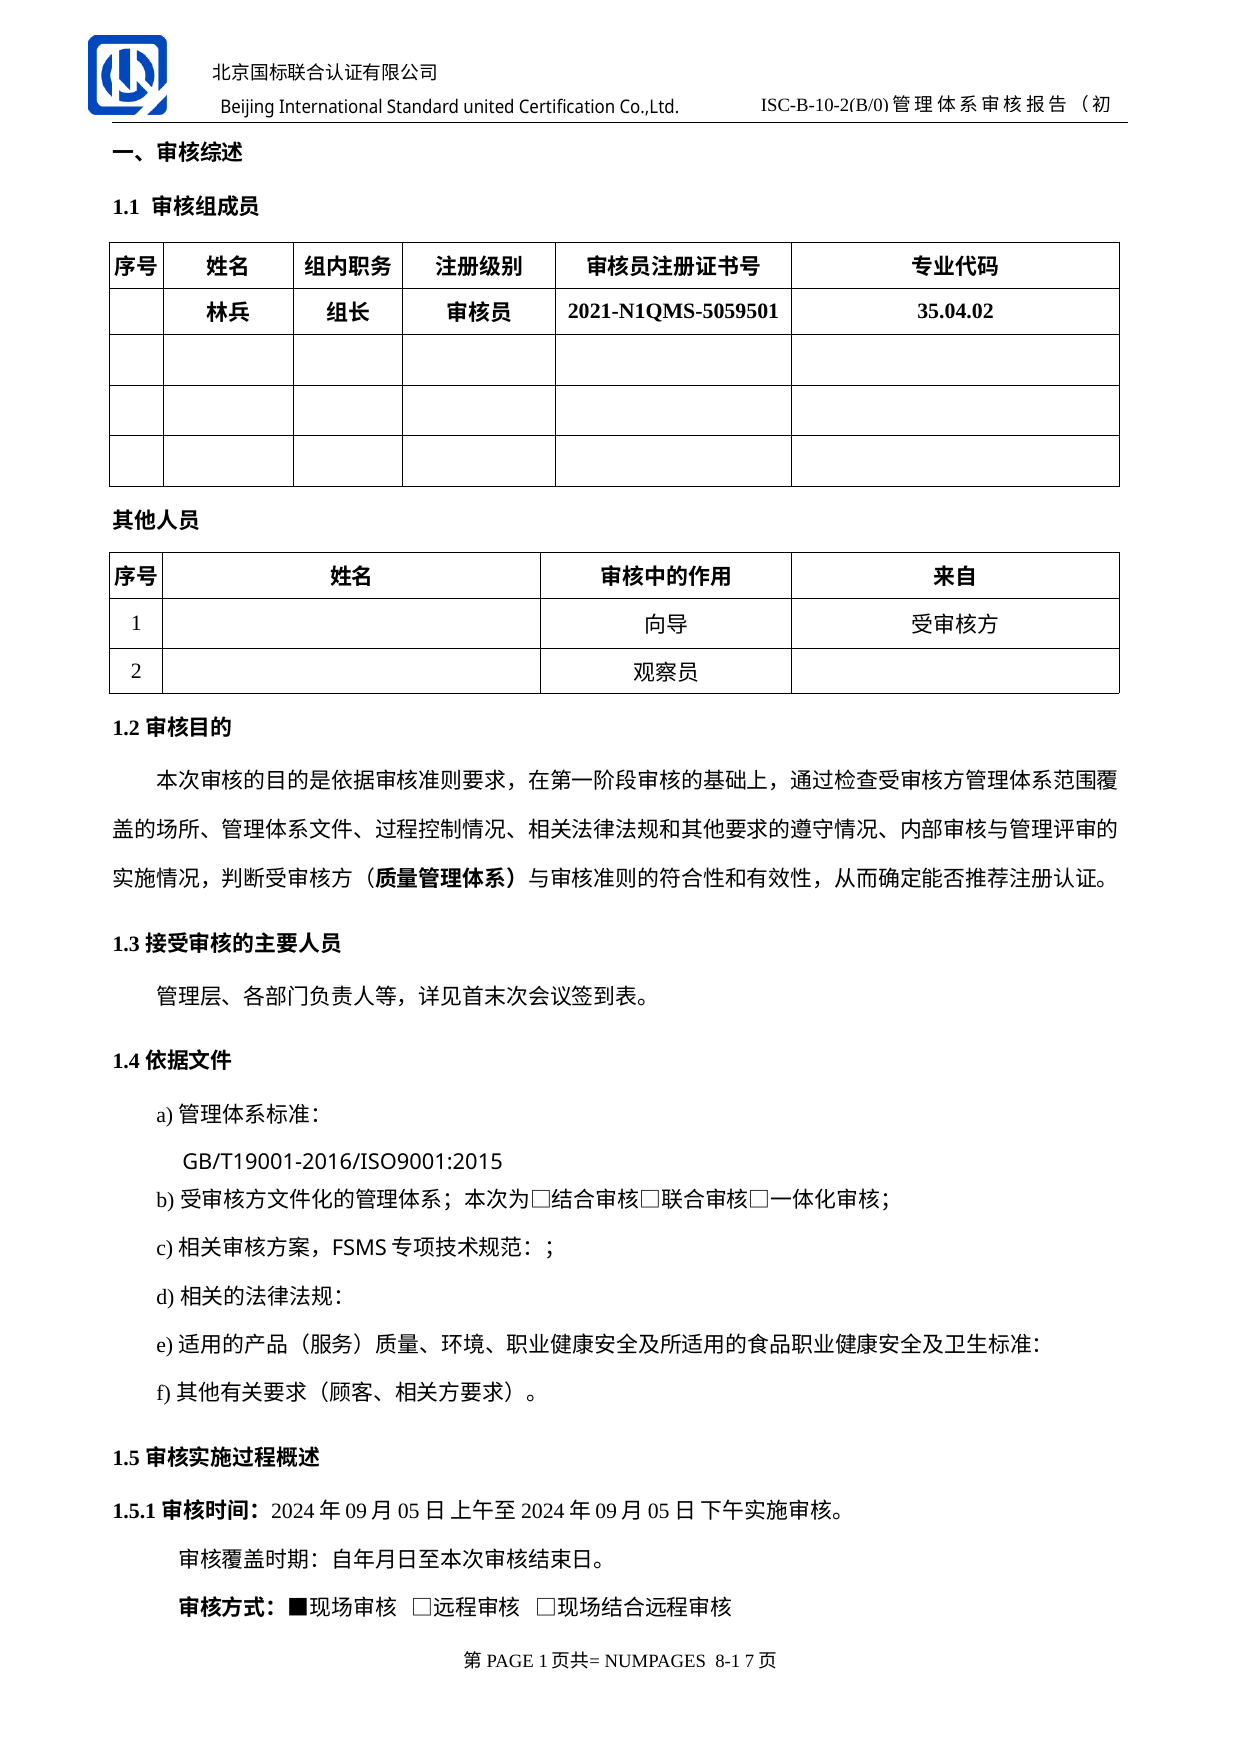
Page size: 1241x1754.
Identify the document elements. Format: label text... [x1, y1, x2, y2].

table_cell [294, 436, 402, 486]
text d) 相关的法律法规： [112, 1278, 1128, 1311]
table_cell [403, 386, 555, 435]
text b) 受审核方文件化的管理体系；本次为□结合审核□联合审核□一体化审核； [112, 1182, 1128, 1214]
table_cell [556, 436, 791, 486]
text 审核方式：■现场审核 □远程审核 □现场结合远程审核 [112, 1590, 1128, 1622]
text 1.3 接受审核的主要人员 [112, 925, 1128, 958]
table_cell 审核员 [403, 289, 555, 334]
table_cell 受审核方 [792, 599, 1119, 648]
table_cell 35.04.02 [792, 289, 1119, 334]
table_cell [403, 436, 555, 486]
table_header 审核中的作用 [541, 553, 791, 598]
table_cell [792, 386, 1119, 435]
table_cell [294, 386, 402, 435]
table_header 序号 [110, 243, 163, 288]
text 本次审核的目的是依据审核准则要求，在第一阶段审核的基础上，通过检查受审核方管理体系范围覆盖的场所、管理体系文件、过程控制情况、相关法律法规和其他要求的遵守情况、内部审核与管理评审的实施情况，判断受审核方（质量管理体系）与审核准则的符合性和有效性，从而确定能否推荐注册认证。 [112, 763, 1128, 893]
text 管理层、各部门负责人等，详见首末次会议签到表。 [112, 978, 1128, 1011]
table_cell [164, 386, 293, 435]
table_cell [110, 335, 163, 384]
table_header 来自 [792, 553, 1119, 598]
table_cell 观察员 [541, 649, 791, 693]
table_cell [110, 386, 163, 435]
table_cell [556, 335, 791, 384]
table_cell [163, 649, 540, 693]
table_header 姓名 [164, 243, 293, 288]
table_cell 2 [110, 649, 162, 693]
table_header 组内职务 [294, 243, 402, 288]
text 1.5.1 审核时间：2024年09月05日 上午至2024年09月05日 下午实施审核。 [112, 1493, 1128, 1526]
text 1.2 审核目的 [112, 709, 1128, 742]
table_cell [164, 335, 293, 384]
table_cell [110, 436, 163, 486]
table_cell [792, 335, 1119, 384]
table_cell [556, 386, 791, 435]
table_cell [110, 289, 163, 334]
table_cell 组长 [294, 289, 402, 334]
text 1.5 审核实施过程概述 [112, 1439, 1128, 1472]
table_header 注册级别 [403, 243, 555, 288]
table_header 专业代码 [792, 243, 1119, 288]
table_cell [294, 335, 402, 384]
text 其他人员 [112, 503, 1128, 536]
table_header 姓名 [163, 553, 540, 598]
table_cell [792, 649, 1119, 693]
text e) 适用的产品（服务）质量、环境、职业健康安全及所适用的食品职业健康安全及卫生标准： [112, 1327, 1128, 1359]
picture [88, 35, 167, 115]
text c) 相关审核方案，FSMS专项技术规范：； [112, 1230, 1128, 1262]
table_cell 林兵 [164, 289, 293, 334]
text f) 其他有关要求（顾客、相关方要求）。 [112, 1375, 1128, 1407]
table_cell 1 [110, 599, 162, 648]
table_header 审核员注册证书号 [556, 243, 791, 288]
table_cell [403, 335, 555, 384]
table_cell 2021-N1QMS-5059501 [556, 289, 791, 334]
table_cell [163, 599, 540, 648]
table_cell 向导 [541, 599, 791, 648]
text 一、审核综述 [112, 135, 1128, 167]
table_header 序号 [110, 553, 162, 598]
text 审核覆盖时期：自年月日至本次审核结束日。 [112, 1541, 1128, 1574]
text a) 管理体系标准： [112, 1097, 1128, 1129]
table_cell [792, 436, 1119, 486]
list 审核组成员 [112, 188, 1128, 221]
table_header GB/T19001-2016/ISO9001:2015 [127, 1145, 939, 1182]
text 1.4 依据文件 [112, 1043, 1128, 1076]
table_cell [164, 436, 293, 486]
